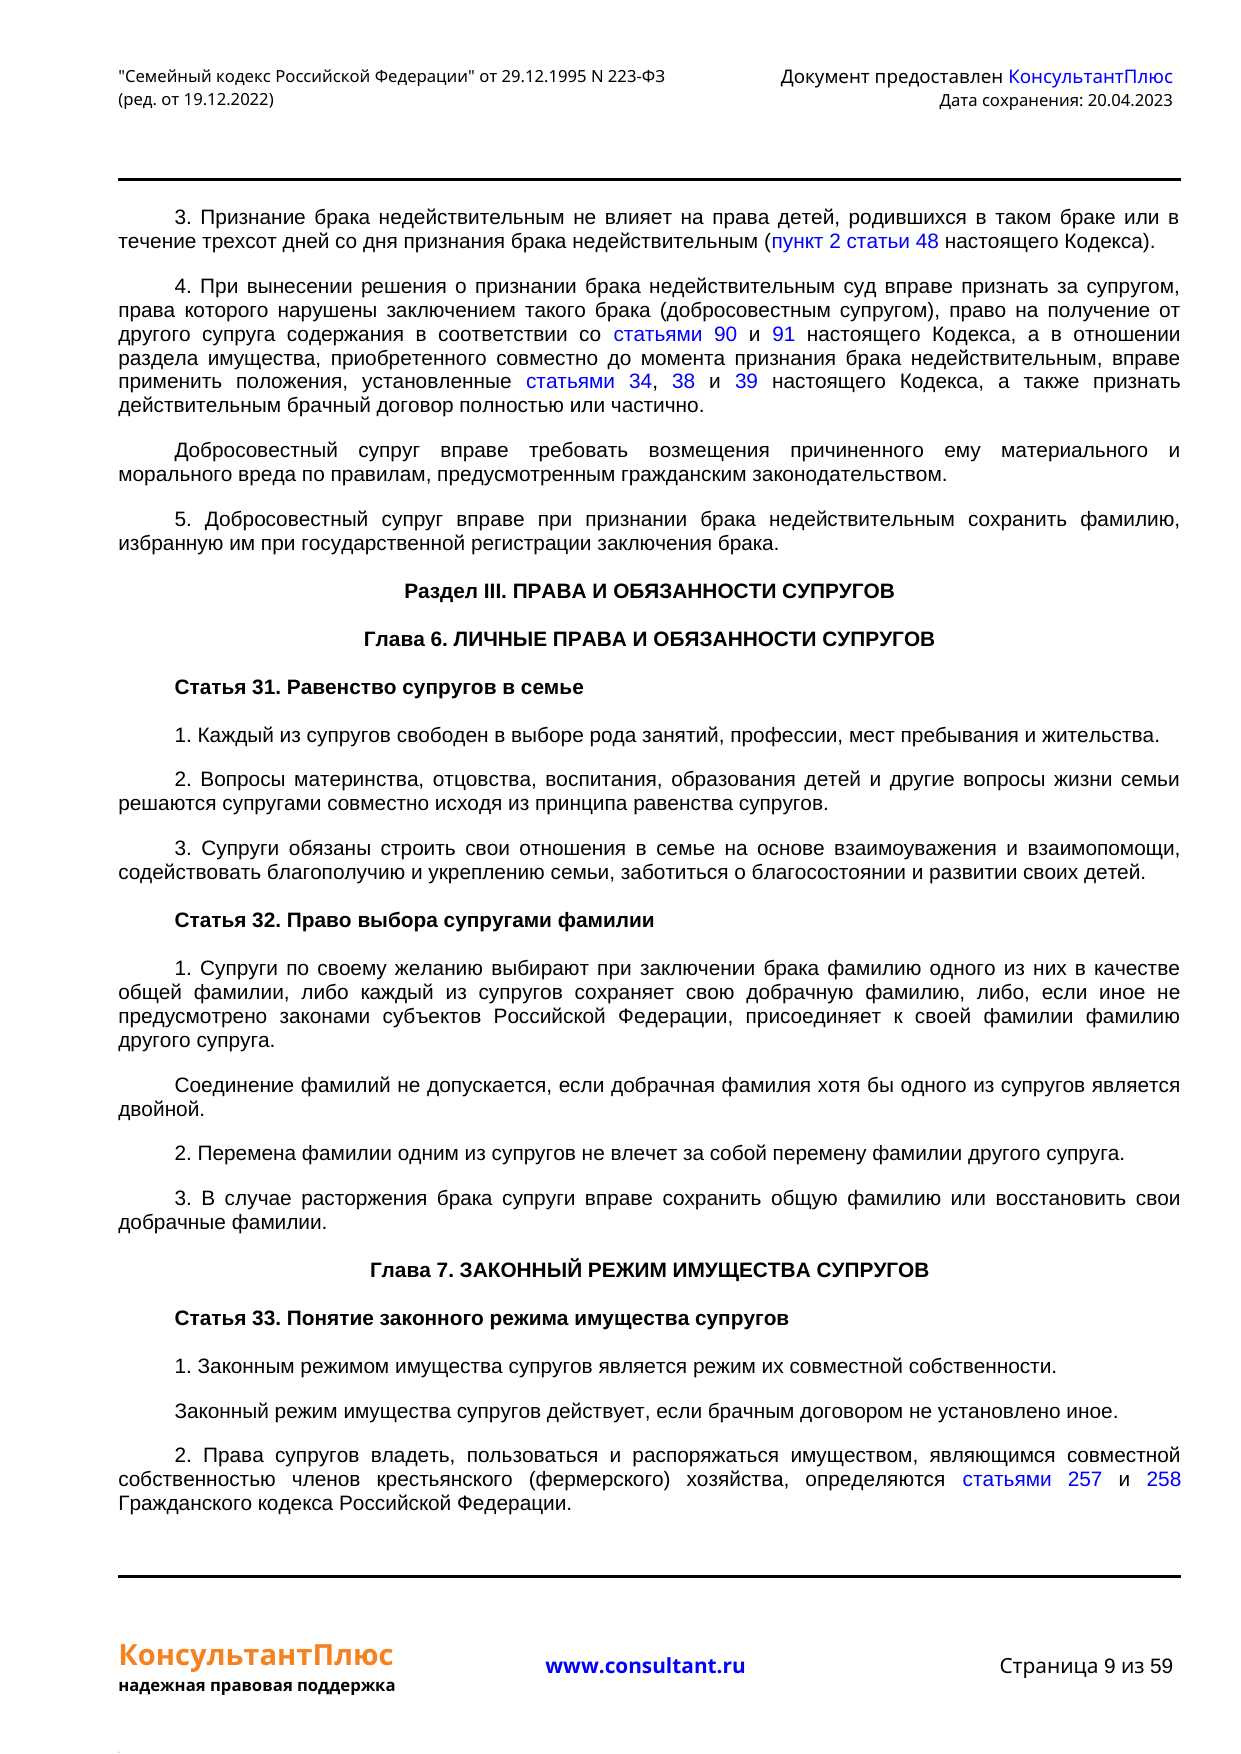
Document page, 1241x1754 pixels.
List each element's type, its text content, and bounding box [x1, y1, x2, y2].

title Глава 7. ЗАКОННЫЙ РЕЖИМ ИМУЩЕСТВА СУПРУГОВ [118, 1258, 1181, 1282]
title Статья 32. Право выбора супругами фамилии [118, 908, 1181, 932]
text 3. В случае расторжения брака супруги вправе сохранить общую фамилию или восстановить свои добрачные фамилии. [118, 1186, 1181, 1234]
text 3. Супруги обязаны строить свои отношения в семье на основе взаимоуважения и взаимопомощи, содействовать благополучию и укреплению семьи, заботиться о благосостоянии и развитии своих детей. [118, 836, 1181, 884]
text Добросовестный супруг вправе требовать возмещения причиненного ему материального и морального вреда по правилам, предусмотренным гражданским законодательством. [118, 438, 1181, 486]
title Статья 31. Равенство супругов в семье [118, 674, 1181, 698]
text 1. Законным режимом имущества супругов является режим их совместной собственности. [118, 1354, 1181, 1378]
text 3. Признание брака недействительным не влияет на права детей, родившихся в таком браке или в течение трехсот дней со дня признания брака недействительным (пункт 2 статьи 48 настоящего Кодекса). [118, 205, 1181, 253]
text 2. Права супругов владеть, пользоваться и распоряжаться имуществом, являющимся совместной собственностью членов крестьянского (фермерского) хозяйства, определяются статьями 257 и 258 Гражданского кодекса Российской Федерации. [118, 1443, 1181, 1515]
text 1. Каждый из супругов свободен в выборе рода занятий, профессии, мест пребывания и жительства. [118, 722, 1181, 746]
text 2. Перемена фамилии одним из супругов не влечет за собой перемену фамилии другого супруга. [118, 1141, 1181, 1165]
text Законный режим имущества супругов действует, если брачным договором не установлено иное. [118, 1398, 1181, 1422]
text Соединение фамилий не допускается, если добрачная фамилия хотя бы одного из супругов является двойной. [118, 1072, 1181, 1120]
text 5. Добросовестный супруг вправе при признании брака недействительным сохранить фамилию, избранную им при государственной регистрации заключения брака. [118, 507, 1181, 555]
title Статья 33. Понятие законного режима имущества супругов [118, 1306, 1181, 1330]
title Раздел III. ПРАВА И ОБЯЗАННОСТИ СУПРУГОВ [118, 579, 1181, 603]
text 2. Вопросы материнства, отцовства, воспитания, образования детей и другие вопросы жизни семьи решаются супругами совместно исходя из принципа равенства супругов. [118, 767, 1181, 815]
title Глава 6. ЛИЧНЫЕ ПРАВА И ОБЯЗАННОСТИ СУПРУГОВ [118, 627, 1181, 651]
text 1. Супруги по своему желанию выбирают при заключении брака фамилию одного из них в качестве общей фамилии, либо каждый из супругов сохраняет свою добрачную фамилию, либо, если иное не предусмотрено законами субъектов Российской Федерации, присоединяет к своей фамилии фамилию другого супруга. [118, 956, 1181, 1052]
text 4. При вынесении решения о признании брака недействительным суд вправе признать за супругом, права которого нарушены заключением такого брака (добросовестным супругом), право на получение от другого супруга содержания в соответствии со статьями 90 и 91 настоящего Кодекса, а в отношении раздела имущества, приобретенного совместно до момента признания брака недействительным, вправе применить положения, установленные статьями 34, 38 и 39 настоящего Кодекса, а также признать действительным брачный договор полностью или частично. [118, 273, 1181, 417]
